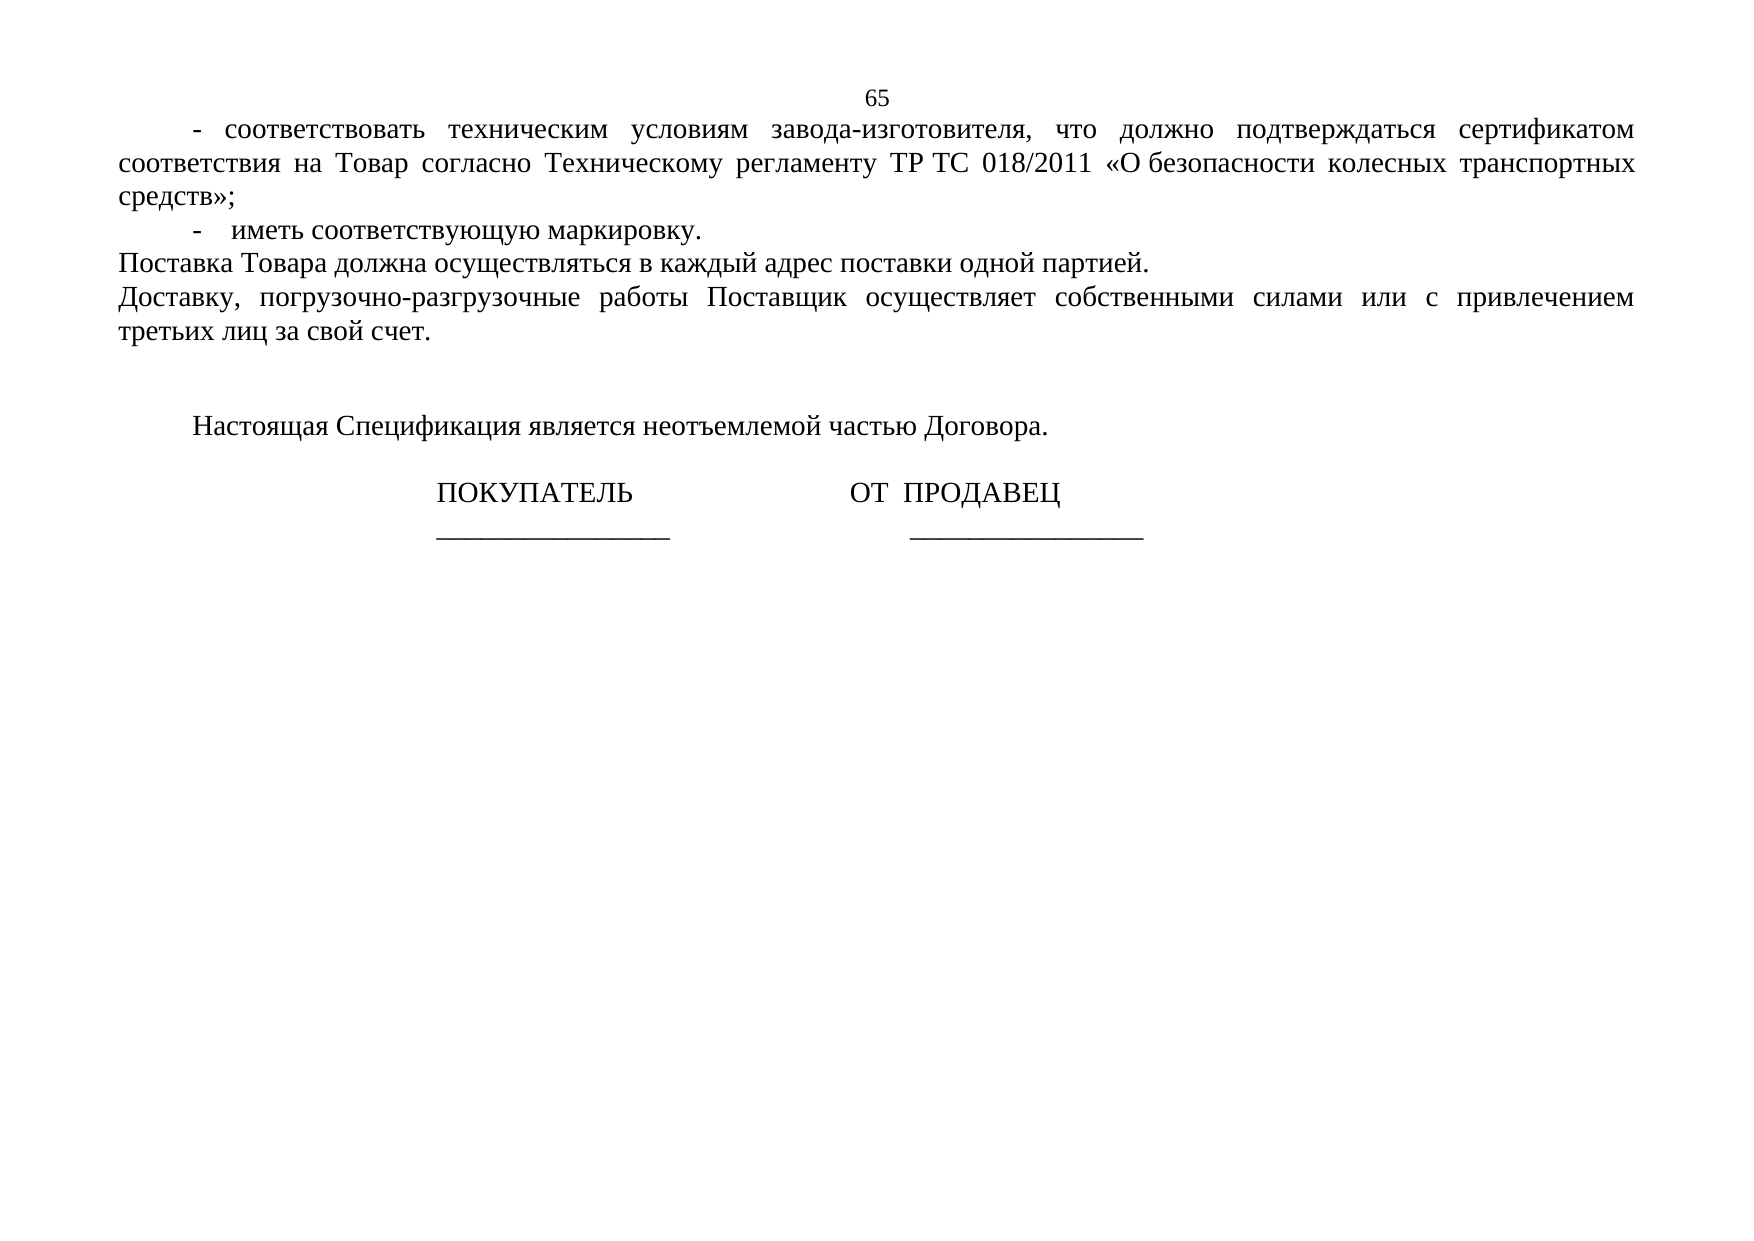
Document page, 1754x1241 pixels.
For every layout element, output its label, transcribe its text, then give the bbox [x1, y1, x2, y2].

text Поставка Товара должна осуществляться в каждый адрес поставки одной партией. [118, 246, 1636, 279]
table_header ПОКУПАТЕЛЬ [425, 476, 898, 509]
text - соответствовать техническим условиям завода-изготовителя, что должно подтверждаться сертификатом соответствия на Товар согласно Техническому регламенту ТР ТС 018/2011 «О безопасности колесных транспортных средств»; [118, 111, 1636, 212]
table_header ОТ ПРОДАВЕЦ [899, 476, 1329, 509]
text - иметь соответствующую маркировку. [118, 212, 1636, 246]
text Доставку, погрузочно-разгрузочные работы Поставщик осуществляет собственными силами или с привлечением третьих лиц за свой счет. [118, 279, 1636, 346]
table_cell ________________ [899, 509, 1329, 552]
table_cell ________________ [425, 509, 898, 552]
list Настоящая Спецификация является неотъемлемой частью Договора. [192, 408, 1636, 442]
